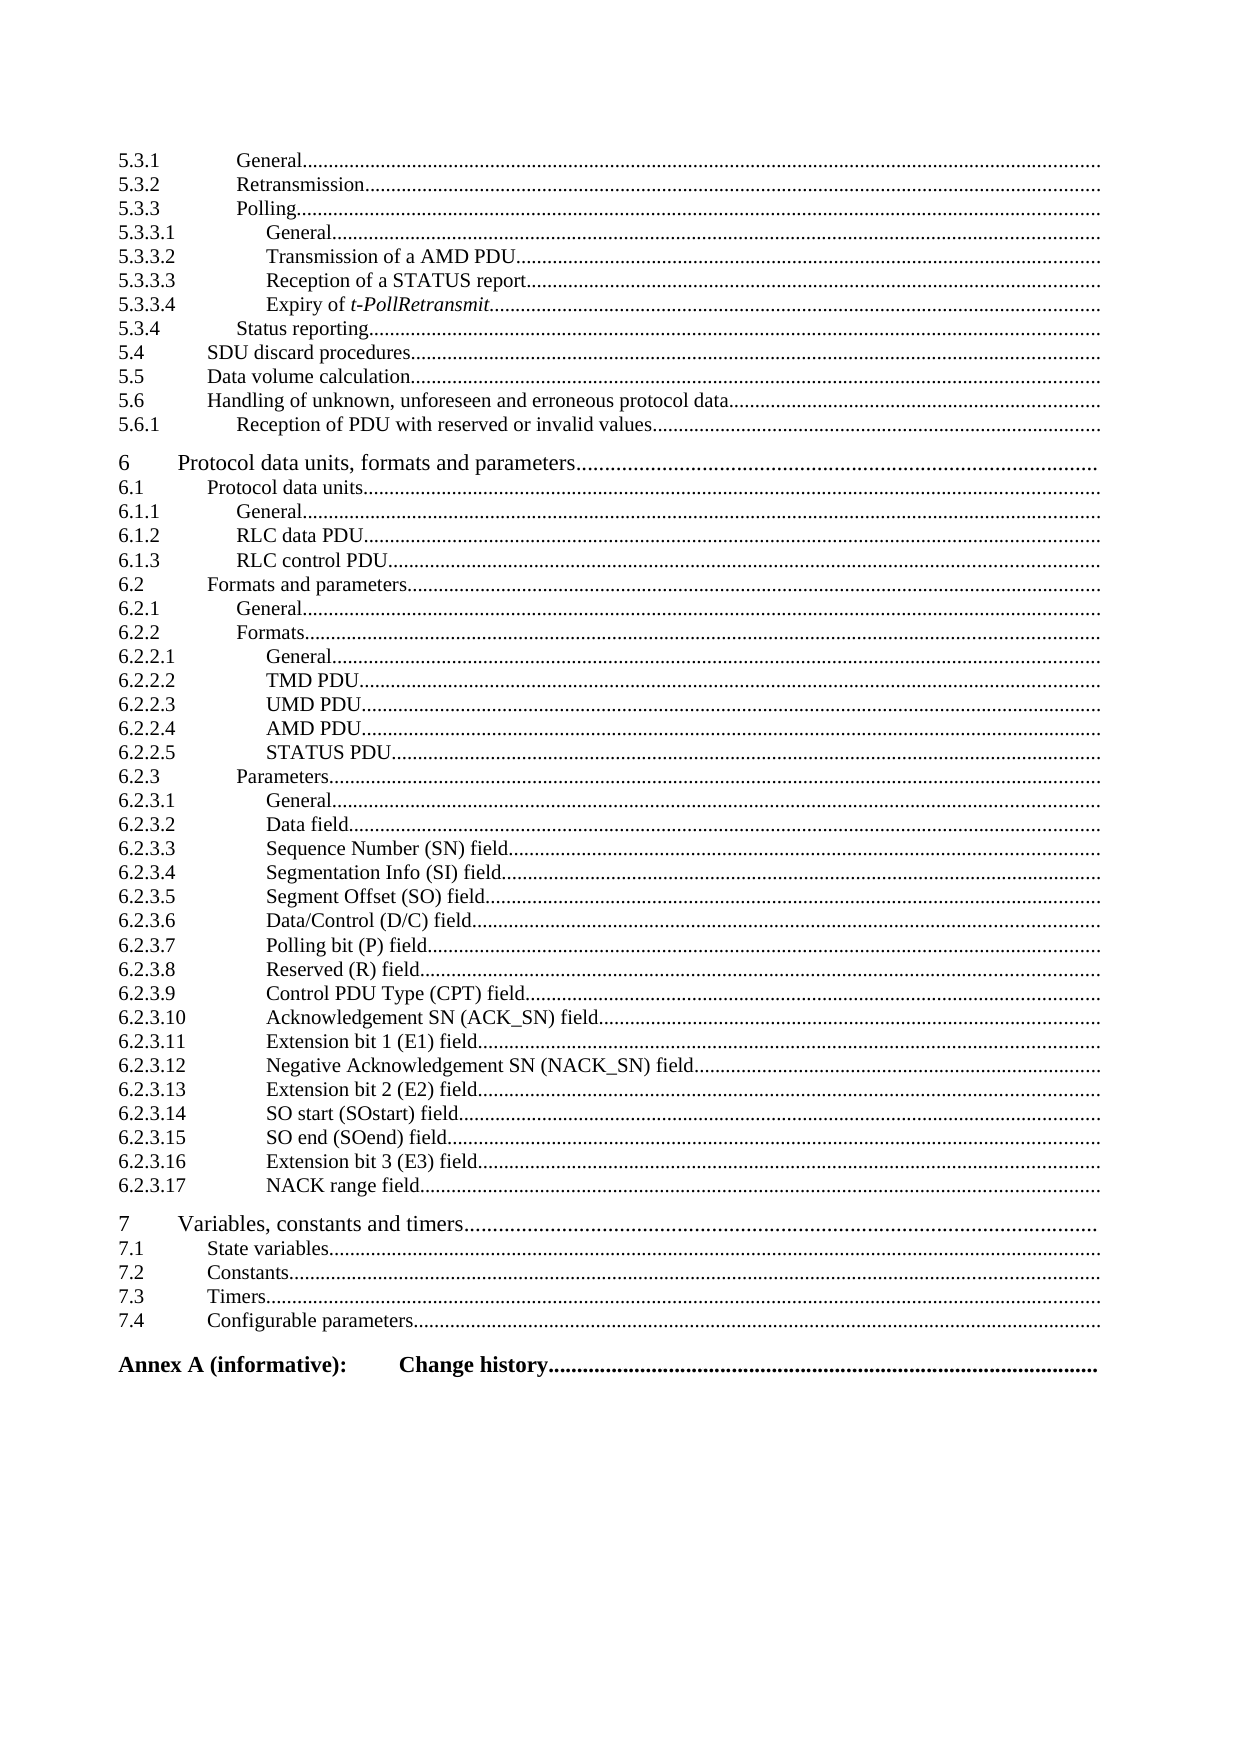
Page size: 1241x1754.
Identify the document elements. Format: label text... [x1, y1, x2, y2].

text 7.2 Constants 32 [118, 1260, 1078, 1284]
text 6.2.3.10 Acknowledgement SN (ACK_SN) field 28 [118, 1005, 1078, 1029]
text 7.3 Timers 32 [118, 1284, 1078, 1308]
text 6.2.3.6 Data/Control (D/C) field 28 [118, 908, 1078, 932]
text 5.3.4 Status reporting 20 [118, 316, 1078, 340]
text 6.1 Protocol data units 22 [118, 475, 1078, 499]
text 6.2.2.1 General 22 [118, 644, 1078, 668]
text 7.4 Configurable parameters 32 [118, 1308, 1078, 1332]
text 6.2.3.12 Negative Acknowledgement SN (NACK_SN) field 29 [118, 1053, 1078, 1077]
text 6.1.1 General 22 [118, 499, 1078, 523]
text 6 Protocol data units, formats and parameters 22 [118, 449, 1078, 475]
text 5.3.1 General 18 [118, 148, 1078, 172]
text 5.3.3.3 Reception of a STATUS report 20 [118, 268, 1078, 292]
text 5.6 Handling of unknown, unforeseen and erroneous protocol data 22 [118, 388, 1078, 412]
text 6.2.2 Formats 22 [118, 620, 1078, 644]
text 6.2.3 Parameters 27 [118, 764, 1078, 788]
text 6.2.3.15 SO end (SOend) field 29 [118, 1125, 1078, 1149]
text 7.1 State variables 30 [118, 1236, 1078, 1260]
text 6.2.3.7 Polling bit (P) field 28 [118, 932, 1078, 957]
text 5.5 Data volume calculation 21 [118, 364, 1078, 388]
text 6.2.2.5 STATUS PDU 25 [118, 740, 1078, 764]
text 6.2.3.4 Segmentation Info (SI) field 27 [118, 860, 1078, 884]
text 6.2.3.11 Extension bit 1 (E1) field 29 [118, 1029, 1078, 1053]
text 6.2.1 General 22 [118, 596, 1078, 620]
text 6.2.3.9 Control PDU Type (CPT) field 28 [118, 981, 1078, 1005]
text 5.3.3.4 Expiry of t-PollRetransmit 20 [118, 292, 1078, 316]
text 5.3.3.2 Transmission of a AMD PDU 19 [118, 244, 1078, 268]
text 6.2.2.4 AMD PDU 24 [118, 716, 1078, 740]
text 6.1.3 RLC control PDU 22 [118, 547, 1078, 572]
text Annex A (informative): Change history 33 [118, 1351, 1078, 1377]
text 6.2 Formats and parameters 22 [118, 572, 1078, 596]
text 6.2.3.2 Data field 27 [118, 812, 1078, 836]
text 6.2.3.5 Segment Offset (SO) field 27 [118, 884, 1078, 908]
text 6.2.3.13 Extension bit 2 (E2) field 29 [118, 1077, 1078, 1101]
text 5.3.3 Polling 19 [118, 196, 1078, 220]
text 5.6.1 Reception of PDU with reserved or invalid values 22 [118, 412, 1078, 436]
text 5.3.3.1 General 19 [118, 220, 1078, 244]
text 6.2.3.3 Sequence Number (SN) field 27 [118, 836, 1078, 860]
text 6.2.3.1 General 27 [118, 788, 1078, 812]
text 5.4 SDU discard procedures 21 [118, 340, 1078, 364]
text 6.1.2 RLC data PDU 22 [118, 523, 1078, 547]
text 6.2.3.16 Extension bit 3 (E3) field 30 [118, 1149, 1078, 1173]
text 6.2.3.14 SO start (SOstart) field 29 [118, 1101, 1078, 1125]
text 5.3.2 Retransmission 18 [118, 172, 1078, 196]
text 6.2.2.3 UMD PDU 23 [118, 692, 1078, 716]
text 6.2.2.2 TMD PDU 23 [118, 668, 1078, 692]
text 7 Variables, constants and timers 30 [118, 1210, 1078, 1236]
text 6.2.3.17 NACK range field 30 [118, 1173, 1078, 1197]
text 6.2.3.8 Reserved (R) field 28 [118, 957, 1078, 981]
